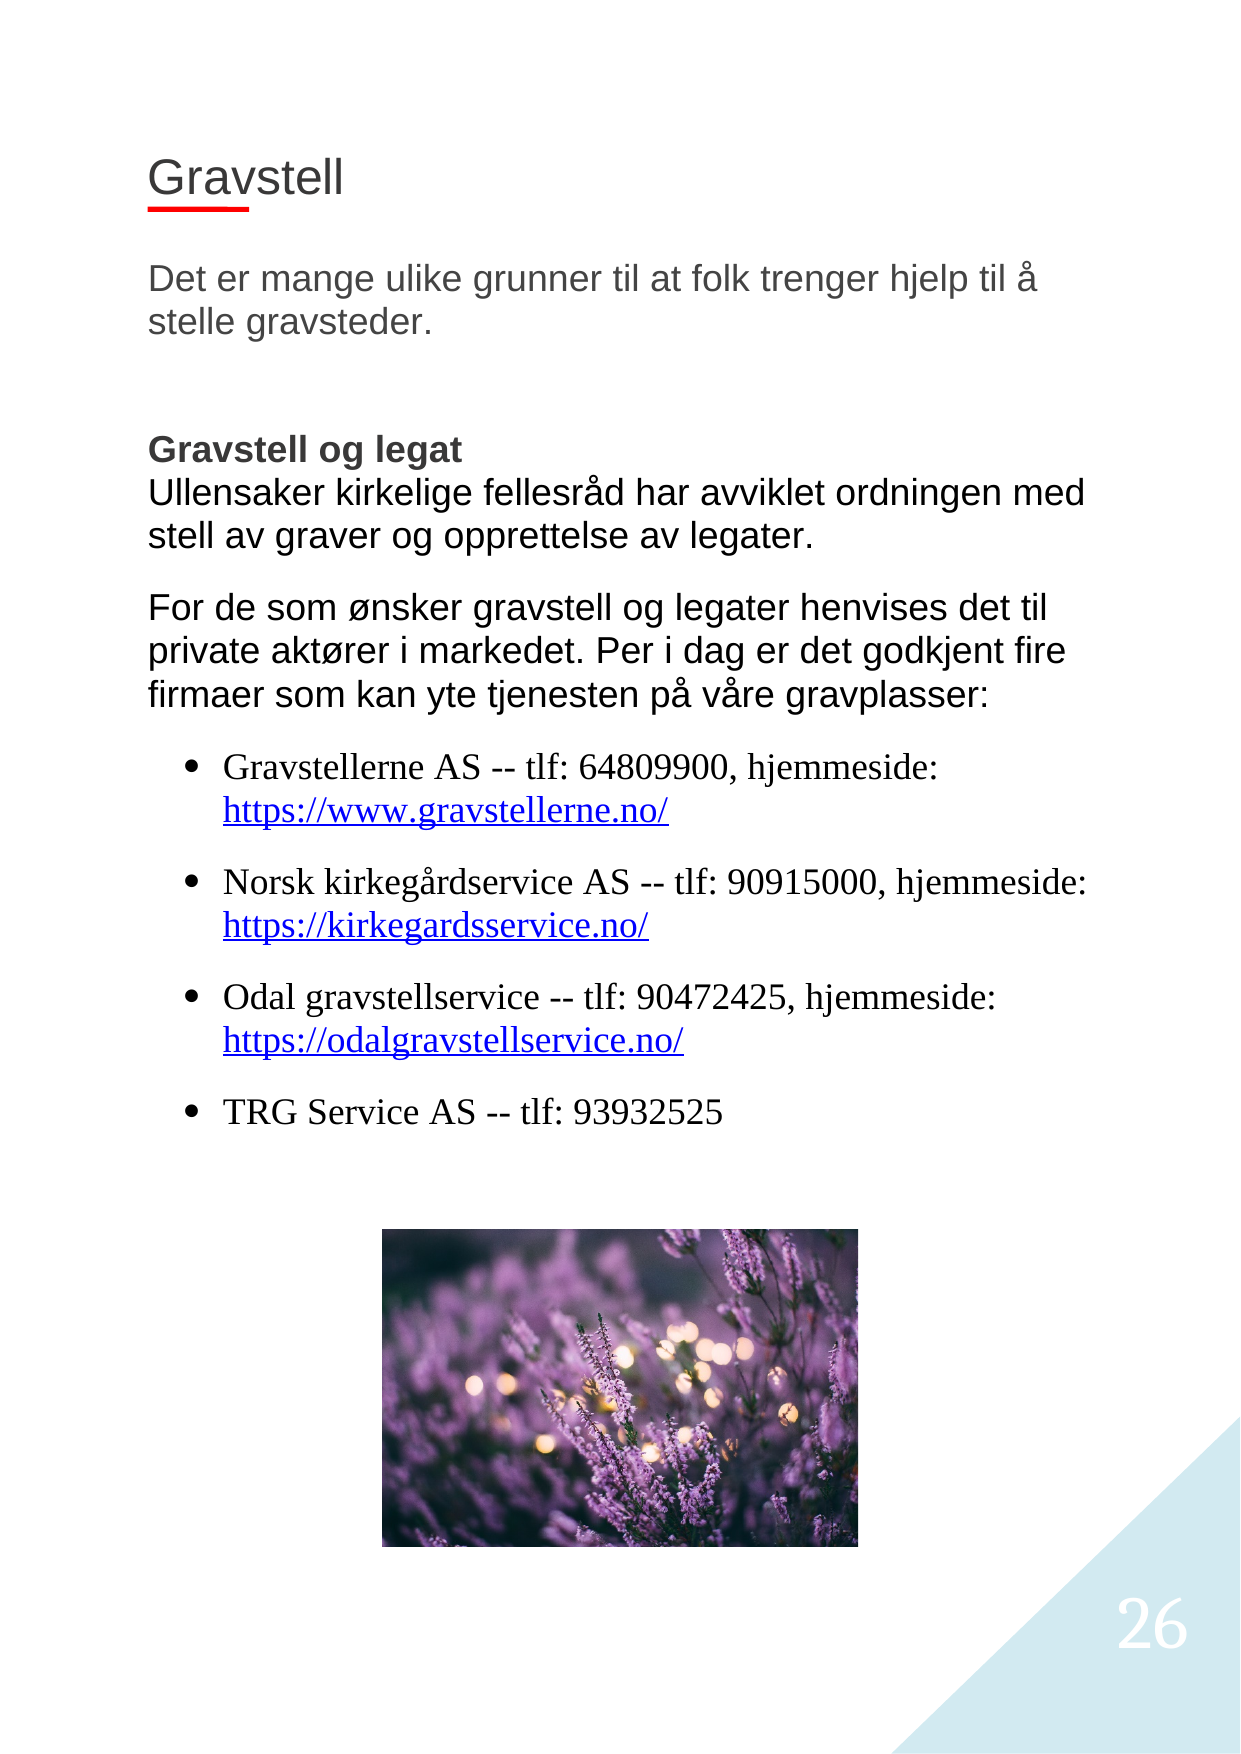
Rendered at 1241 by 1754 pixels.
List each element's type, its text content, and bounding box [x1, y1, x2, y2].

text Det er mange ulike grunner til at folk trenger hjelp til å stelle gravsteder. [148, 218, 1093, 342]
text For de som ønsker gravstell og legater henvises det til private aktører i markedet. Per i dag er det godkjent fire firmaer som kan yte tjenesten på våre gravplasser: [148, 586, 1093, 715]
list Norsk kirkegårdservice AS -- tlf: 90915000, hjemmeside: https://kirkegardsservice.no/ [185, 859, 1093, 974]
text Gravstell og legat Ullensaker kirkelige fellesråd har avviklet ordningen med stell av graver og opprettelse av legater. [148, 427, 1093, 556]
text Gravstell [148, 148, 1093, 205]
list TRG Service AS -- tlf: 93932525 [185, 1089, 1093, 1132]
picture [382, 1229, 859, 1547]
list Odal gravstellservice -- tlf: 90472425, hjemmeside: https://odalgravstellservice.no/ [185, 974, 1093, 1089]
list Gravstellerne AS -- tlf: 64809900, hjemmeside: https://www.gravstellerne.no/ [185, 744, 1093, 859]
